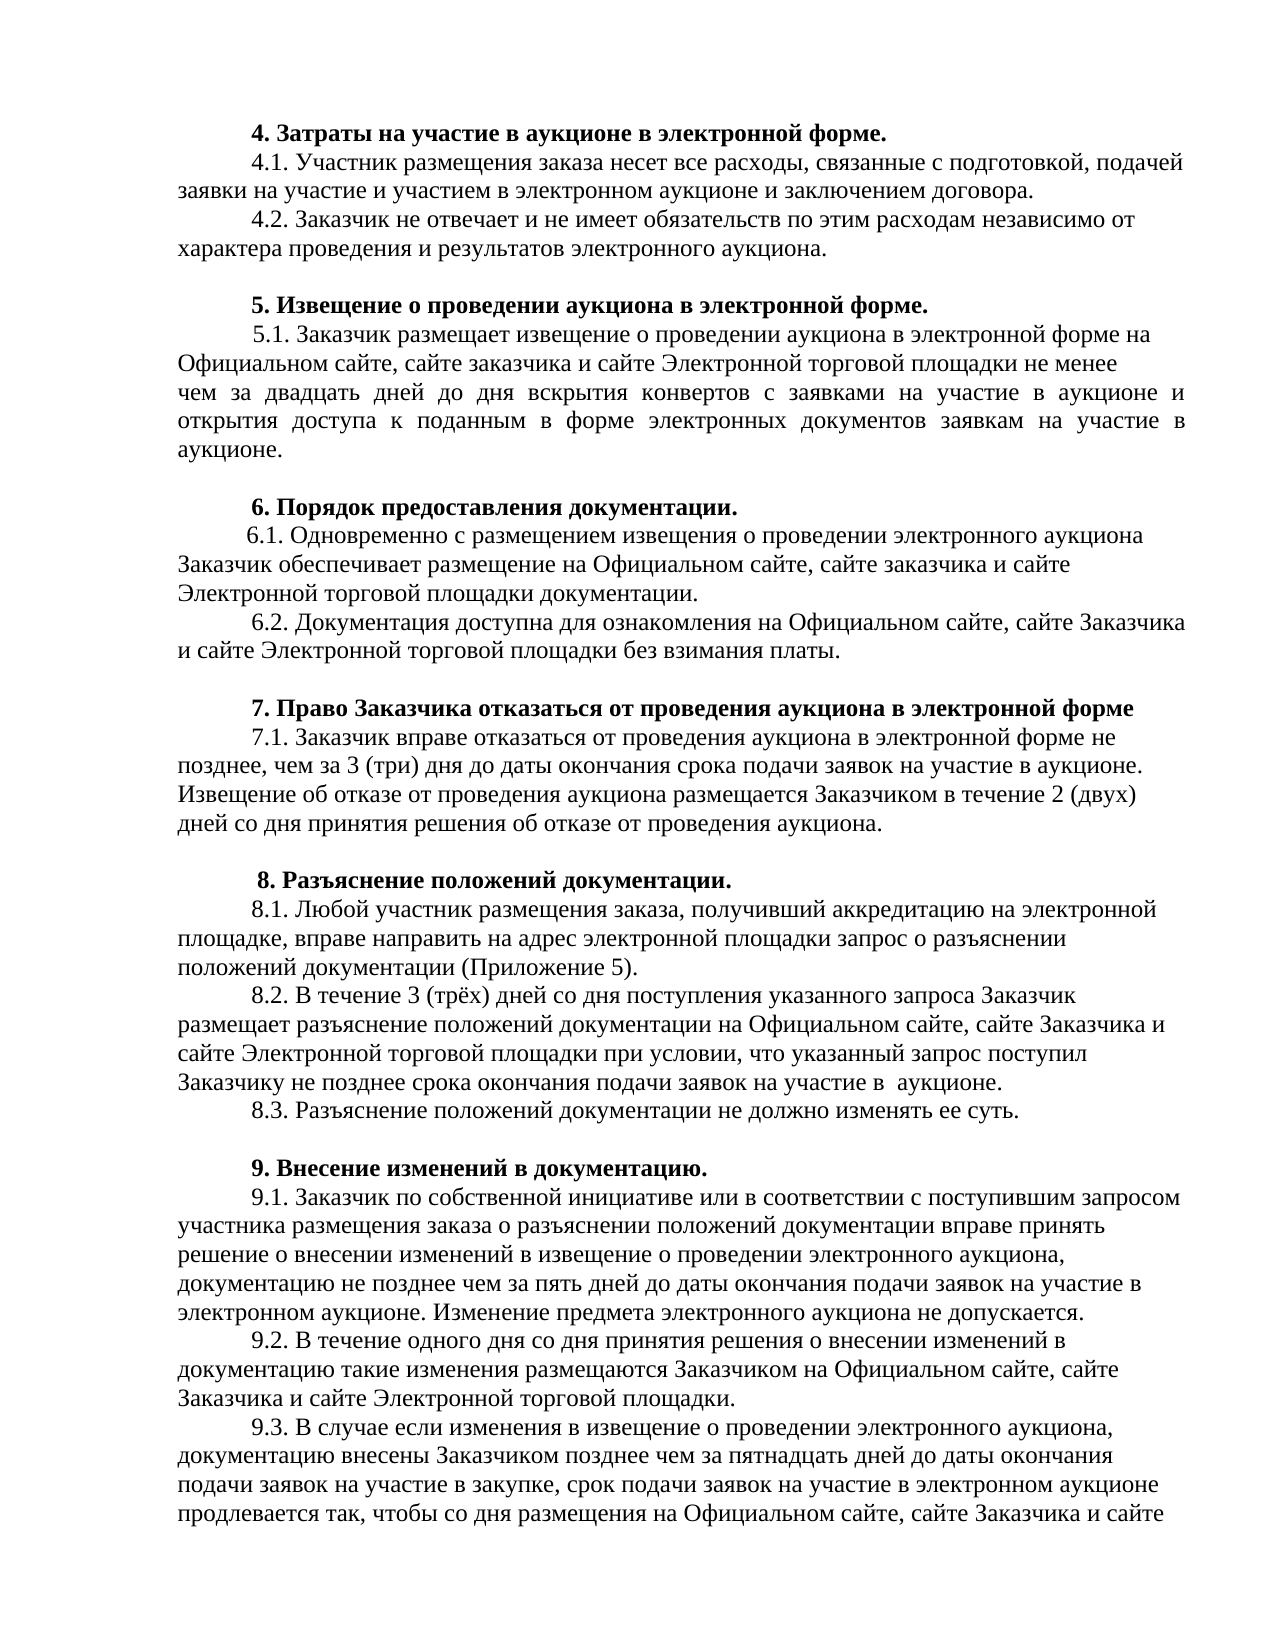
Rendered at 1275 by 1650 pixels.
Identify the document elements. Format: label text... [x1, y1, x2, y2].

text 6.2. Документация доступна для ознакомления на Официальном сайте, сайте Заказчика и сайте Электронной торговой площадки без взимания платы. [88, 607, 1186, 664]
text 5. Извещение о проведении аукциона в электронной форме. [177, 291, 1186, 319]
text 8.1. Любой участник размещения заказа, получивший аккредитацию на электронной площадке, вправе направить на адрес электронной площадки запрос о разъяснении положений документации (Приложение 5). [177, 894, 1186, 981]
text 9. Внесение изменений в документацию. [177, 1153, 1186, 1182]
text 9.1. Заказчик по собственной инициативе или в соответствии с поступившим запросом участника размещения заказа о разъяснении положений документации вправе принять решение о внесении изменений в извещение о проведении электронного аукциона, документацию не позднее чем за пять дней до даты окончания подачи заявок на участие в электронном аукционе. Изменение предмета электронного аукциона не допускается. [177, 1182, 1186, 1326]
list 5.1. Заказчик размещает извещение о проведении аукциона в электронной форме на [252, 319, 1186, 348]
list чем за двадцать дней до дня вскрытия конвертов с заявками на участие в аукционе и открытия доступа к поданным в форме электронных документов заявкам на участие в аукционе. [177, 377, 1186, 463]
text 4.2. Заказчик не отвечает и не имеет обязательств по этим расходам независимо от характера проведения и результатов электронного аукциона. [177, 204, 1186, 262]
text 7. Право Заказчика отказаться от проведения аукциона в электронной форме [177, 693, 1186, 722]
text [177, 1412, 1186, 1527]
text 8.3. Разъяснение положений документации не должно изменять ее суть. [177, 1096, 1186, 1124]
text 4. Затраты на участие в аукционе в электронной форме. [177, 118, 1186, 147]
text 4.1. Участник размещения заказа несет все расходы, связанные с подготовкой, подачей заявки на участие и участием в электронном аукционе и заключением договора. [177, 147, 1186, 204]
text 8.2. В течение 3 (трёх) дней со дня поступления указанного запроса Заказчик размещает разъяснение положений документации на Официальном сайте, сайте Заказчика и сайте Электронной торговой площадки при условии, что указанный запрос поступил Заказчику не позднее срока окончания подачи заявок на участие в аукционе. [177, 981, 1186, 1096]
text 6. Порядок предоставления документации. [177, 492, 1186, 521]
text 8. Разъяснение положений документации. [88, 866, 1186, 894]
text 9.2. В течение одного дня со дня принятия решения о внесении изменений в документацию такие изменения размещаются Заказчиком на Официальном сайте, сайте Заказчика и сайте Электронной торговой площадки. [177, 1326, 1186, 1412]
list Официальном сайте, сайте заказчика и сайте Электронной торговой площадки не менее [177, 348, 1186, 377]
text 7.1. Заказчик вправе отказаться от проведения аукциона в электронной форме не позднее, чем за 3 (три) дня до даты окончания срока подачи заявок на участие в аукционе. Извещение об отказе от проведения аукциона размещается Заказчиком в течение 2 (двух) дней со дня принятия решения об отказе от проведения аукциона. [177, 722, 1186, 837]
text 6.1. Одновременно с размещением извещения о проведении электронного аукциона Заказчик обеспечивает размещение на Официальном сайте, сайте заказчика и сайте Электронной торговой площадки документации. [177, 521, 1186, 607]
